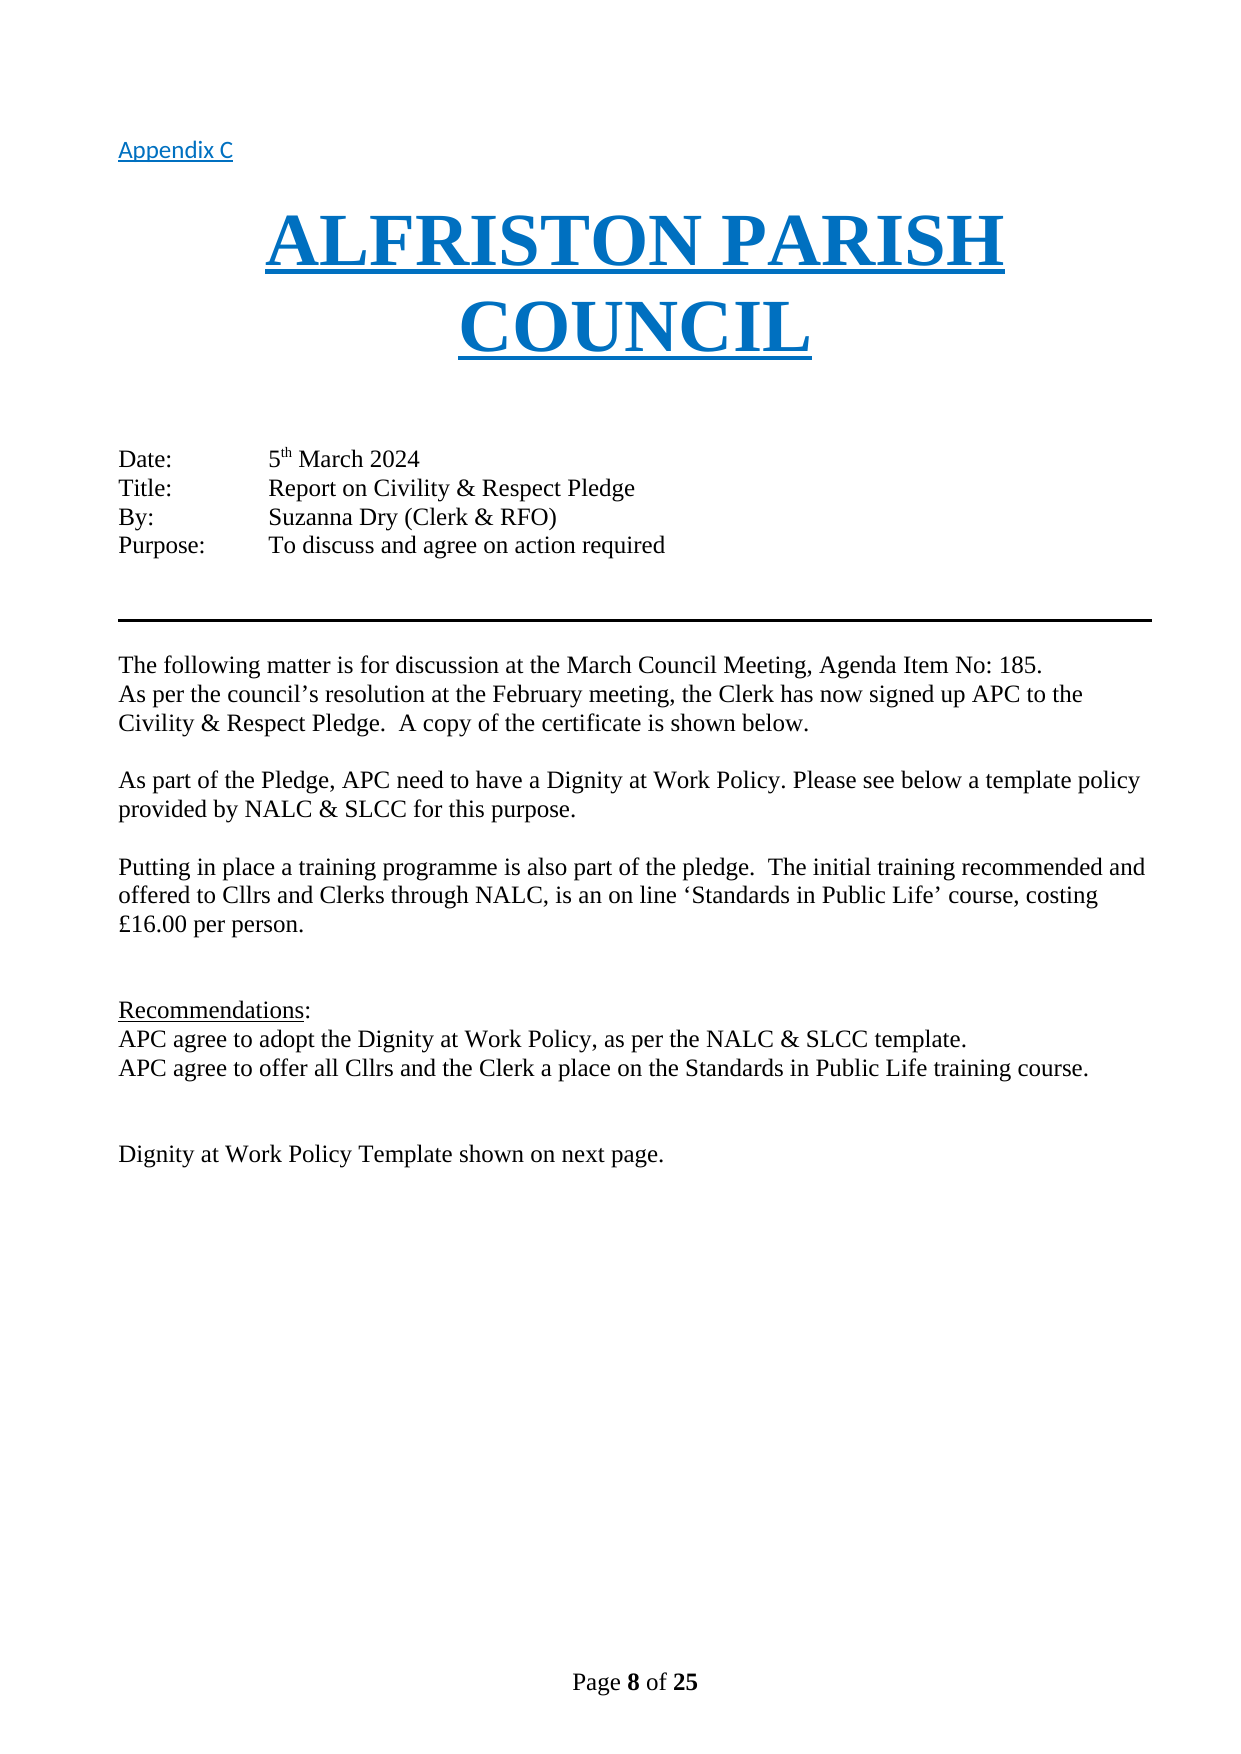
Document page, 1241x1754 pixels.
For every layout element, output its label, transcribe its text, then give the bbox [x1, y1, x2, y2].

text APC agree to offer all Cllrs and the Clerk a place on the Standards in Public Life training course. [118, 1053, 1152, 1082]
text Putting in place a training programme is also part of the pledge. The initial training recommended and offered to Cllrs and Clerks through NALC, is an on line ‘Standards in Public Life’ course, costing £16.00 per person. [118, 852, 1152, 938]
text Title: Report on Civility & Respect Pledge [118, 473, 1152, 502]
text ALFRISTON PARISH COUNCIL [118, 195, 1152, 367]
text As part of the Pledge, APC need to have a Dignity at Work Policy. Please see below a template policy provided by NALC & SLCC for this purpose. [118, 766, 1152, 823]
text Recommendations: [118, 996, 1152, 1024]
text Dignity at Work Policy Template shown on next page. [118, 1139, 1152, 1168]
text The following matter is for discussion at the March Council Meeting, Agenda Item No: 185. [118, 651, 1152, 679]
text Purpose: To discuss and agree on action required [118, 530, 1152, 559]
text APC agree to adopt the Dignity at Work Policy, as per the NALC & SLCC template. [118, 1024, 1152, 1053]
text Appendix C [118, 134, 1152, 164]
text As per the council’s resolution at the February meeting, the Clerk has now signed up APC to the Civility & Respect Pledge. A copy of the certificate is shown below. [118, 679, 1152, 737]
text By: Suzanna Dry (Clerk & RFO) [118, 502, 1152, 530]
text Date: 5th March 2024 [118, 444, 1152, 473]
